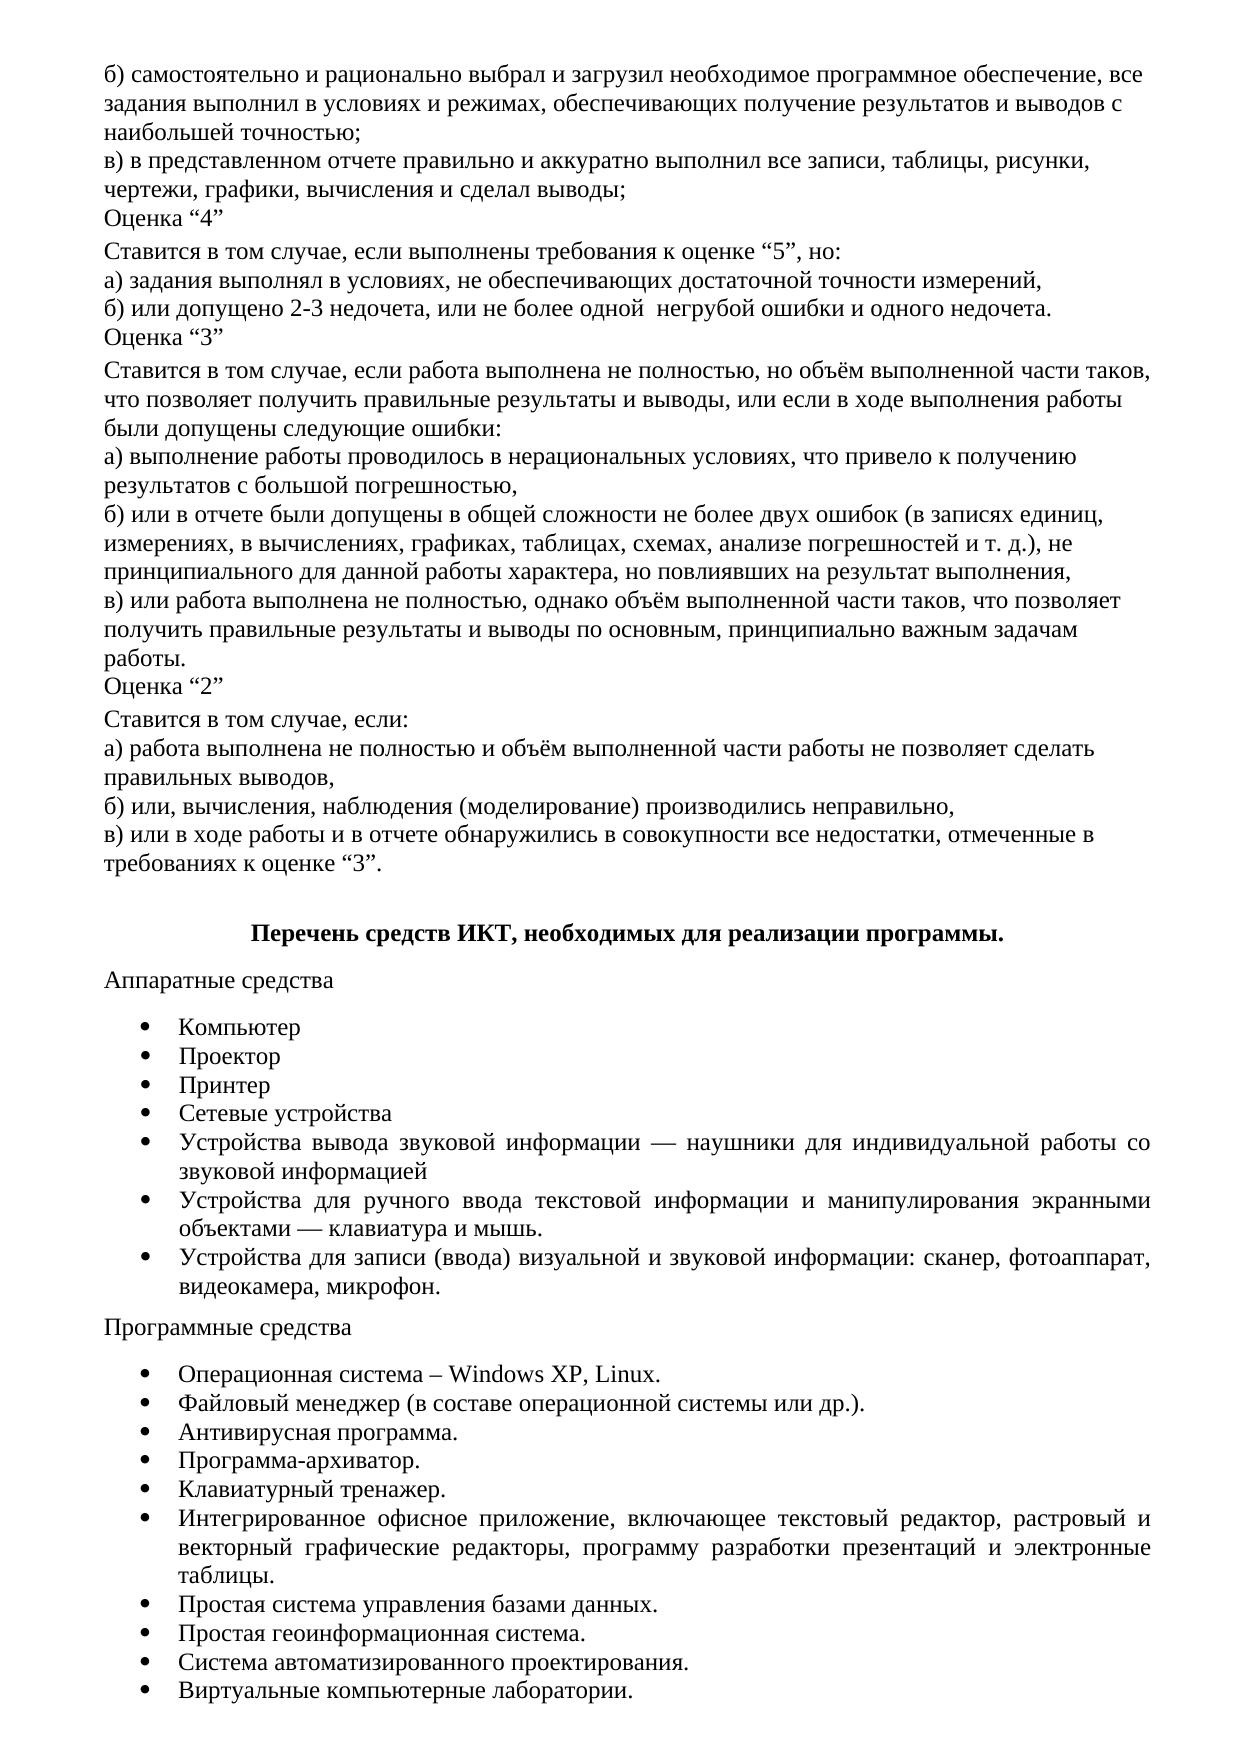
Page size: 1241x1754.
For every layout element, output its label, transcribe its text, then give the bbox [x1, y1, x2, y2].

list Принтер [141, 1070, 1152, 1098]
list Файловый менеджер (в составе операционной системы или др.). [141, 1388, 1152, 1417]
text Ставится в том случае, если работа выполнена не полностью, но объём выполненной части таков, что позволяет получить правильные результаты и выводы, или если в ходе выполнения работы были допущены следующие ошибки: [103, 355, 1152, 441]
list Система автоматизированного проектирования. [141, 1647, 1152, 1675]
subtitle Оценка “ [103, 671, 1152, 700]
list Компьютер [141, 1012, 1152, 1041]
list Интегрированное офисное приложение, включающее текстовый редактор, растровый и векторный графические редакторы, программу разработки презентаций и электронные таблицы. [141, 1503, 1152, 1589]
text б) или в отчете были допущены в общей сложности не более двух ошибок (в записях единиц, измерениях, в вычислениях, графиках, таблицах, схемах, анализе погрешностей и т. д.), не принципиального для данной работы характера, но повлиявших на результат выполнения, [103, 499, 1152, 585]
text Перечень средств ИКТ, необходимых для реализации программы. [103, 918, 1152, 947]
text б) или допущено 2-3 недочета, или не более одной негрубой ошибки и одного недочета. [103, 293, 1152, 322]
list Устройства вывода звуковой информации — наушники для индивидуальной работы со звуковой информацией [141, 1127, 1152, 1185]
list Устройства для записи (ввода) визуальной и звуковой информации: сканер, фотоаппарат, видеокамера, микрофон. [141, 1242, 1152, 1300]
text Программные средства [103, 1312, 1152, 1341]
text б) самостоятельно и рационально выбрал и загрузил необходимое программное обеспечение, все задания выполнил в условиях и режимах, обеспечивающих получение результатов и выводов с наибольшей точностью; [103, 59, 1152, 145]
text в) в представленном отчете правильно и аккуратно выполнил все записи, таблицы, рисунки, чертежи, графики, вычисления и сделал выводы; [103, 145, 1152, 203]
list Программа-архиватор. [141, 1445, 1152, 1474]
list Простая система управления базами данных. [141, 1589, 1152, 1618]
list Клавиатурный тренажер. [141, 1474, 1152, 1503]
subtitle Оценка “ [103, 203, 1152, 232]
text а) задания выполнял в условиях, не обеспечивающих достаточной точности измерений, [103, 265, 1152, 293]
text а) работа выполнена не полностью и объём выполненной части работы не позволяет сделать правильных выводов, [103, 733, 1152, 791]
text в) или в ходе работы и в отчете обнаружились в совокупности все недостатки, отмеченные в требованиях к оценке “. [103, 819, 1152, 877]
list Простая геоинформационная система. [141, 1618, 1152, 1647]
list Устройства для ручного ввода текстовой информации и манипулирования экранными объектами — клавиатура и мышь. [141, 1185, 1152, 1242]
list Проектор [141, 1041, 1152, 1070]
text Ставится в том случае, если: [103, 704, 1152, 733]
list Виртуальные компьютерные лаборатории. [141, 1675, 1152, 1704]
text Аппаратные средства [103, 965, 1152, 994]
text Ставится в том случае, если выполнены требования к оценке “, но: [103, 236, 1152, 265]
list Сетевые устройства [141, 1098, 1152, 1127]
list Антивирусная программа. [141, 1417, 1152, 1445]
text в) или работа выполнена не полностью, однако объём выполненной части таков, что позволяет получить правильные результаты и выводы по основным, принципиально важным задачам работы. [103, 585, 1152, 671]
text б) или, вычисления, наблюдения (моделирование) производились неправильно, [103, 791, 1152, 819]
subtitle Оценка “ [103, 322, 1152, 351]
text а) выполнение работы проводилось в нерациональных условиях, что привело к получению результатов с большой погрешностью, [103, 441, 1152, 499]
list Операционная система – Windows XP, Linux. [141, 1359, 1152, 1388]
